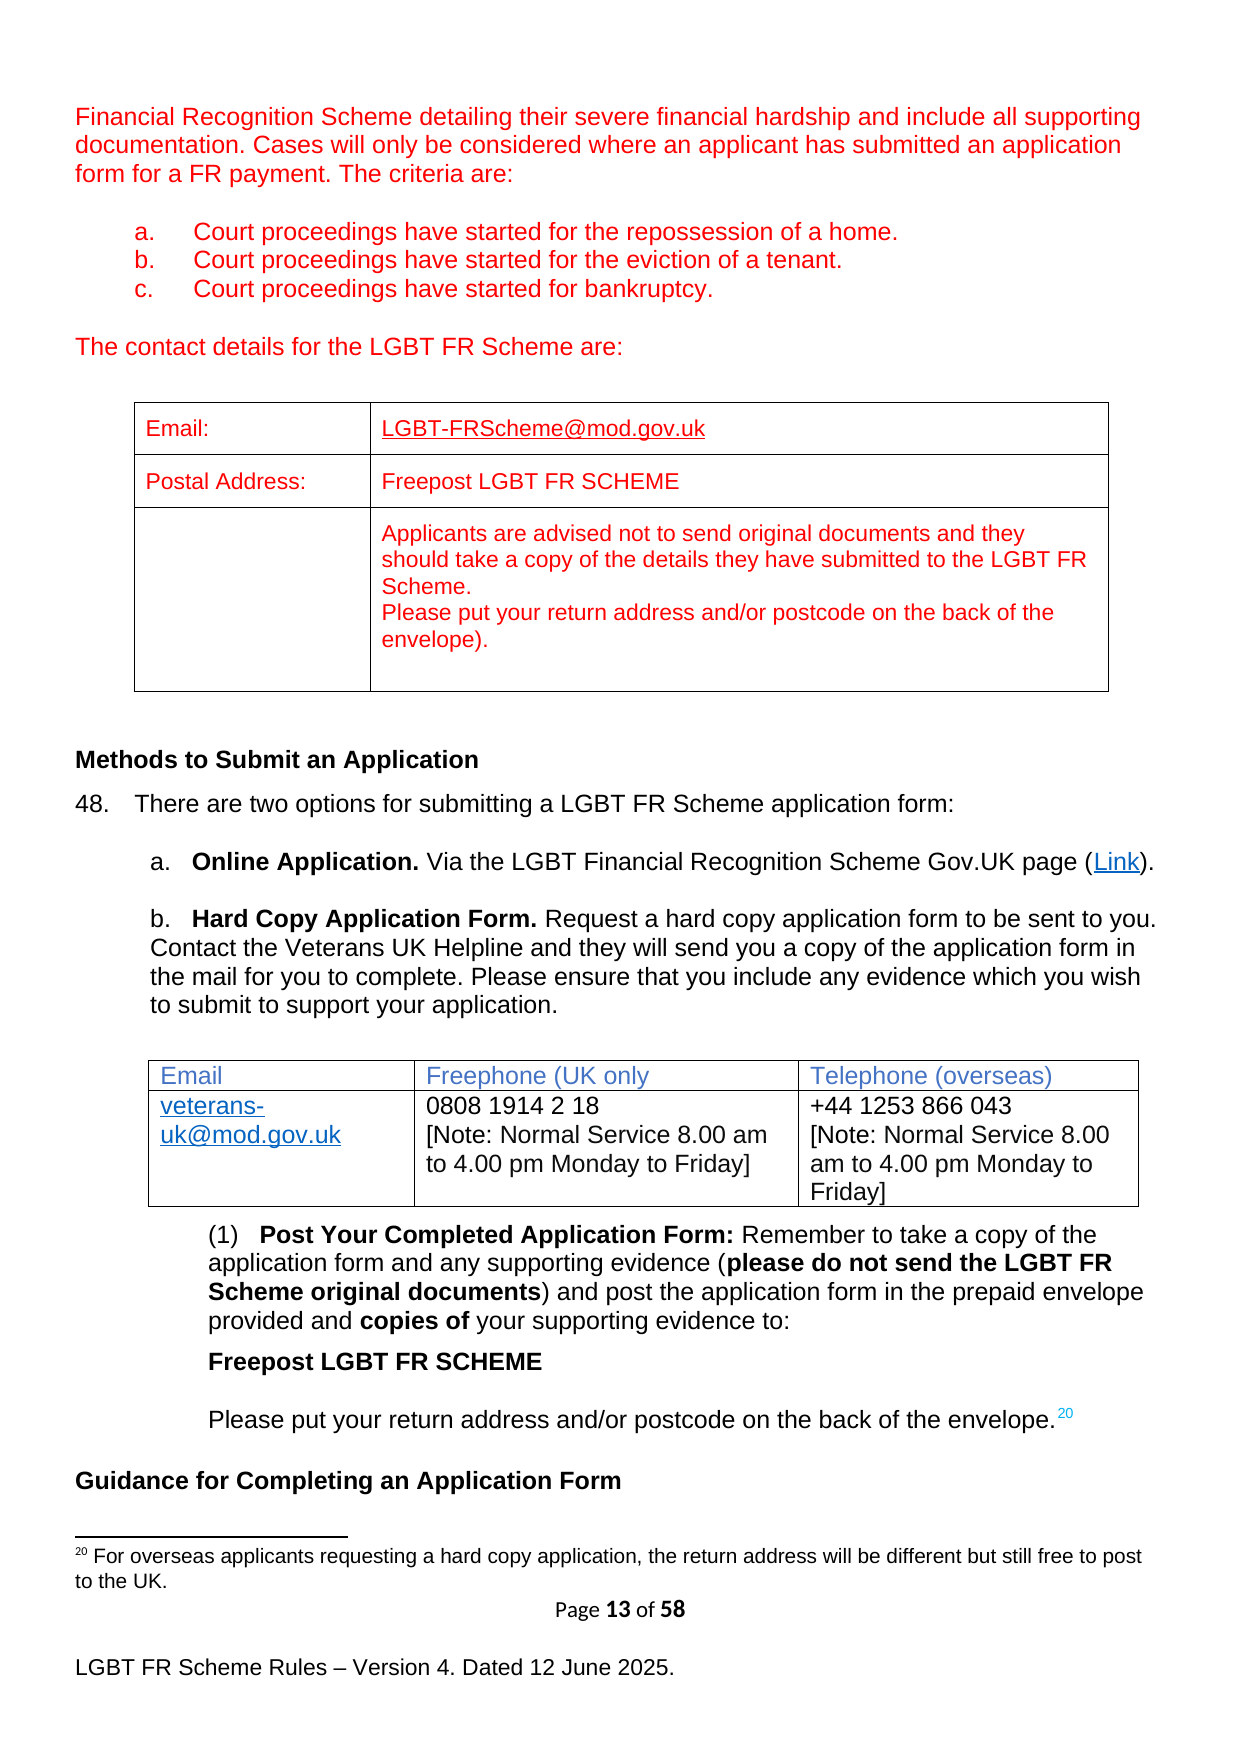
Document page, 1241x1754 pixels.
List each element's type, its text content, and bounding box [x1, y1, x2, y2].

list Freepost LGBT FR SCHEME [208, 1347, 1165, 1376]
table_cell 0808 1914 2 18 [Note: Normal Service 8.00 am to 4.00 pm Monday to Friday] [415, 1091, 798, 1206]
list a. Online Application. Via the LGBT Financial Recognition Scheme Gov.UK page (Link). [150, 847, 1165, 875]
list Court proceedings have started for the repossession of a home. [134, 217, 1165, 246]
table_header LGBT-FRScheme@mod.gov.uk [371, 403, 1108, 454]
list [75, 102, 1165, 188]
table_header Email [149, 1061, 414, 1090]
table_header Freephone (UK only [415, 1061, 798, 1090]
list b. Hard Copy Application Form. Request a hard copy application form to be sent to you. Contact the Veterans UK Helpline and they will send you a copy of the application form in the mail for you to complete. Please ensure that you include any evidence which you wish to submit to support your application. [150, 904, 1165, 1019]
list Please put your return address and/or postcode on the back of the envelope. [208, 1405, 1165, 1433]
table_header Telephone (overseas) [799, 1061, 1138, 1090]
table_cell veterans-uk@mod.gov.uk [149, 1091, 414, 1206]
text (1) Post Your Completed Application Form: Remember to take a copy of the application form and any supporting evidence (please do not send the LGBT FR Scheme original documents) and post the application form in the prepaid envelope provided and copies of your supporting evidence to: [208, 1220, 1165, 1335]
table_header Email: [135, 403, 370, 454]
list The contact details for the LGBT FR Scheme are: [75, 332, 1165, 361]
list Court proceedings have started for bankruptcy. [134, 274, 1165, 303]
list There are two options for submitting a LGBT FR Scheme application form: [75, 789, 1165, 818]
subtitle Methods to Submit an Application [75, 746, 1165, 774]
table_cell Freepost LGBT FR SCHEME [371, 455, 1108, 507]
table_cell Applicants are advised not to send original documents and they should take a copy of the details they have submitted to the LGBT FR Scheme. Please put your return address and/or postcode on the back of the envelope). [371, 508, 1108, 691]
subtitle Guidance for Completing an Application Form [75, 1466, 1165, 1495]
list Court proceedings have started for the eviction of a tenant. [134, 246, 1165, 274]
table_cell Postal Address: [135, 455, 370, 507]
table_cell [135, 508, 370, 691]
table_cell +44 1253 866 043 [Note: Normal Service 8.00 am to 4.00 pm Monday to Friday] [799, 1091, 1138, 1206]
